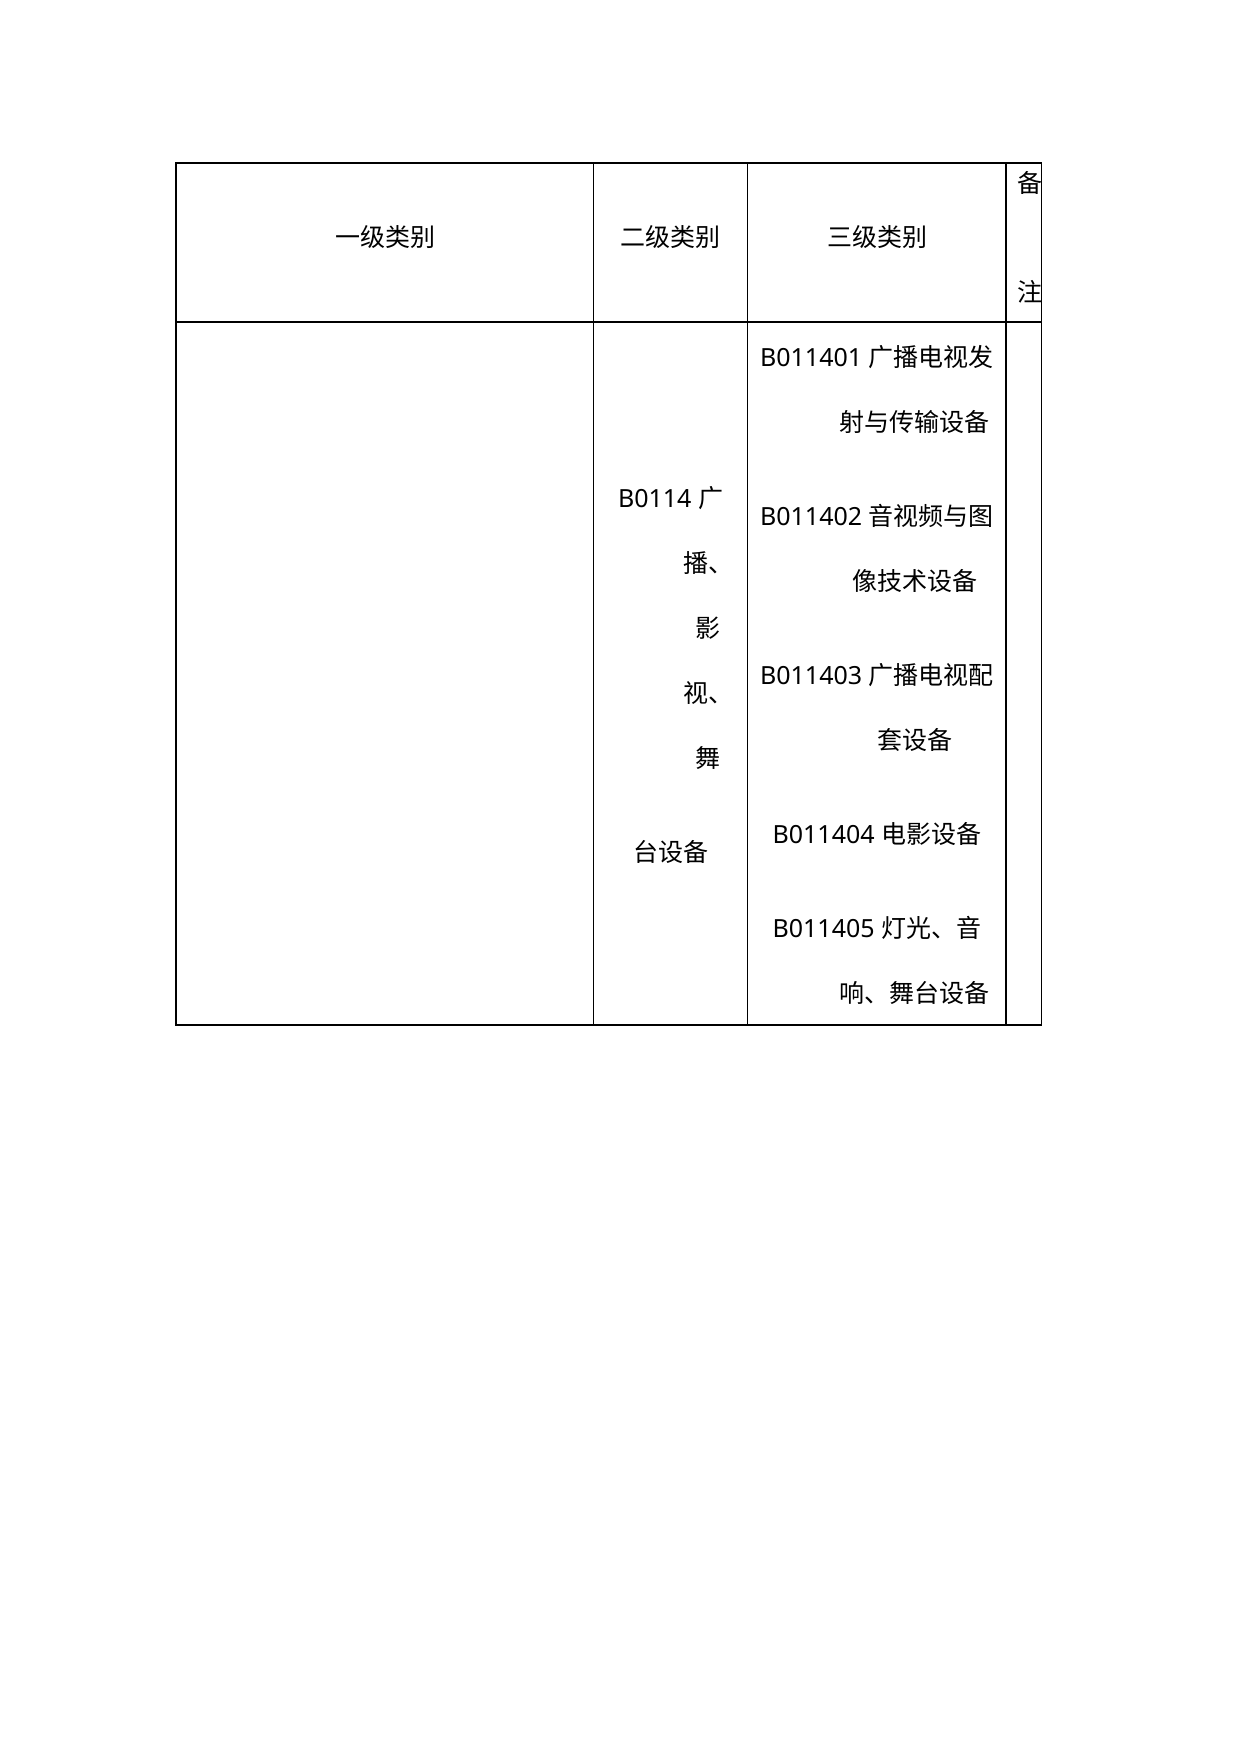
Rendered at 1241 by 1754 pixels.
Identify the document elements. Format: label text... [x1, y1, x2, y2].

table_cell [1007, 323, 1041, 1024]
table_cell B0114 广播、影视、舞 台设备 [594, 323, 747, 1024]
table_header 三级类别 [748, 164, 1005, 321]
table_cell B011401 广播电视发射与传输设备 B011402 音视频与图像技术设备 B011403 广播电视配套设备 B011404 电影设备 B011405 灯光、音响、舞台设备 [748, 323, 1005, 1024]
table_header 二级类别 [594, 164, 747, 321]
table_header 备 注 [1007, 164, 1041, 321]
table_header 一级类别 [177, 164, 593, 321]
